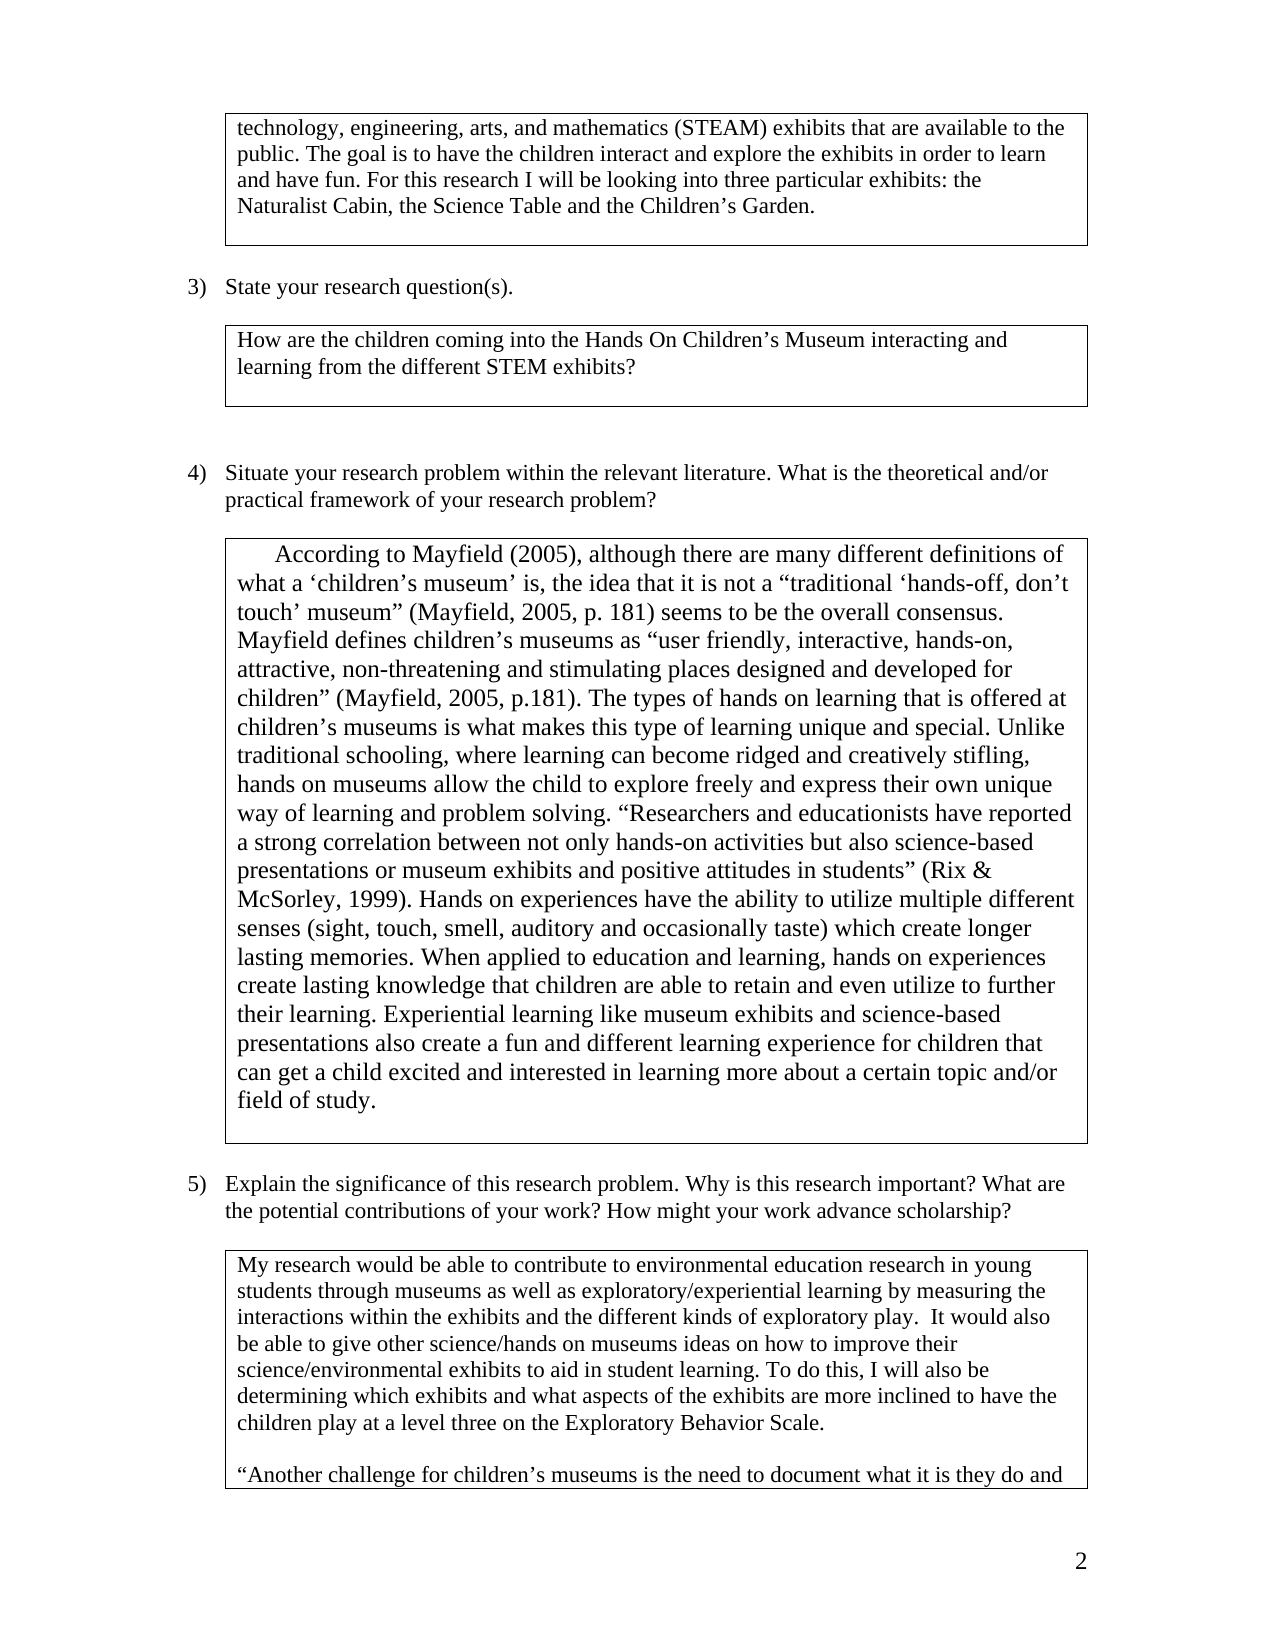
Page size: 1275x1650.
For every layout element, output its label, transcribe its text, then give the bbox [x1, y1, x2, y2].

table_header How are the children coming into the Hands On Children’s Museum interacting and learning from the different STEM exhibits? [226, 326, 1087, 406]
table_header According to Mayfield (2005), although there are many different definitions of what a ‘children’s museum’ is, the idea that it is not a “traditional ‘hands-off, don’t touch’ museum” (Mayfield, 2005, p. 181) seems to be the overall consensus. Mayfield defines children’s museums as “user friendly, interactive, hands-on, attractive, non-threatening and stimulating places designed and developed for children” (Mayfield, 2005, p.181). The types of hands on learning that is offered at children’s museums is what makes this type of learning unique and special. Unlike traditional schooling, where learning can become ridged and creatively stifling, hands on museums allow the child to explore freely and express their own unique way of learning and problem solving. “Researchers and educationists have reported a strong correlation between not only hands-on activities but also science-based presentations or museum exhibits and positive attitudes in students” (Rix & McSorley, 1999). Hands on experiences have the ability to utilize multiple different senses (sight, touch, smell, auditory and occasionally taste) which create longer lasting memories. When applied to education and learning, hands on experiences create lasting knowledge that children are able to retain and even utilize to further their learning. Experiential learning like museum exhibits and science-based presentations also create a fun and different learning experience for children that can get a child excited and interested in learning more about a certain topic and/or field of study. [226, 539, 1087, 1143]
list Situate your research problem within the relevant literature. What is the theoretical and/or practical framework of your research problem? [187, 459, 1087, 512]
list State your research question(s). [187, 273, 1087, 299]
list Explain the significance of this research problem. Why is this research important? What are the potential contributions of your work? How might your work advance scholarship? [187, 1171, 1087, 1223]
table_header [226, 114, 1087, 245]
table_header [226, 1251, 1087, 1488]
